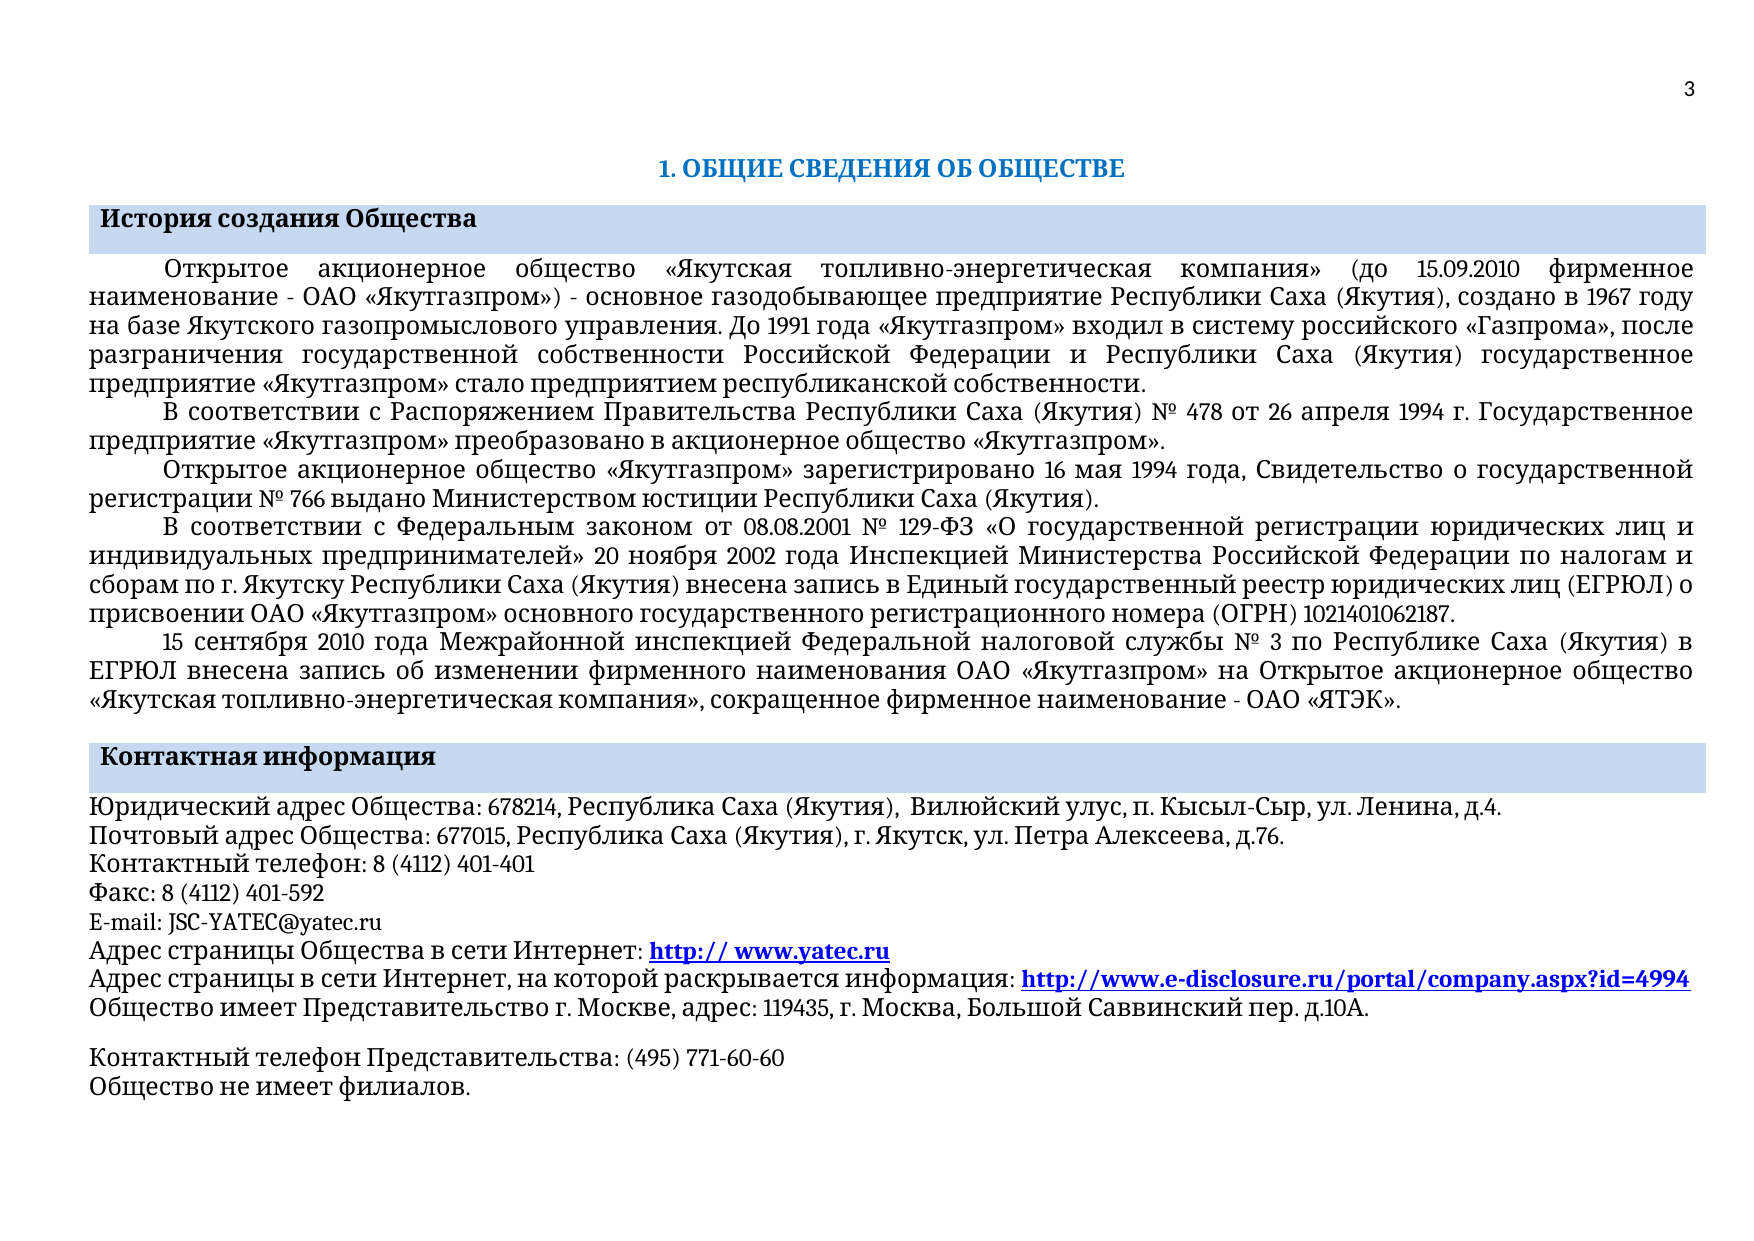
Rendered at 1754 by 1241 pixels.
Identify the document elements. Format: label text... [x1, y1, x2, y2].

list Адрес страницы в сети Интернет, на которой раскрывается информация: http://www.e-disclosure.ru/portal/company.aspx?id=4994 [89, 965, 1695, 994]
list В соответствии с Федеральным законом от 08.08.2001 № 129-ФЗ «О государственной регистрации юридических лиц и индивидуальных предпринимателей» 20 ноября 2002 года Инспекцией Министерства Российской Федерации по налогам и сборам по г. Якутску Республики Саха (Якутия) внесена запись в Единый государственный реестр юридических лиц (ЕГРЮЛ) о присвоении ОАО «Якутгазпром» основного государственного регистрационного номера (ОГРН) 1021401062187. [89, 513, 1695, 628]
list Почтовый адрес Общества: 677015, Республика Саха (Якутия), г. Якутск, ул. Петра Алексеева, д.76. [89, 822, 1695, 850]
list В соответствии с Распоряжением Правительства Республики Саха (Якутия) № 478 от 26 апреля 1994 г. Государственное предприятие «Якутгазпром» преобразовано в акционерное общество «Якутгазпром». [89, 398, 1695, 456]
table_header История создания Общества [89, 205, 1706, 254]
list Факс: 8 (4112) 401-592 [89, 879, 1695, 908]
list Контактный телефон Представительства: (495) 771-60-60 [89, 1044, 1695, 1072]
list Юридический адрес Общества: 678214, Республика Саха (Якутия), Вилюйский улус, п. Кысыл-Сыр, ул. Ленина, д.4. [89, 793, 1695, 822]
list 15 сентября 2010 года Межрайонной инспекцией Федеральной налоговой службы № 3 по Республике Саха (Якутия) в ЕГРЮЛ внесена запись об изменении фирменного наименования ОАО «Якутгазпром» на Открытое акционерное общество «Якутская топливно-энергетическая компания», сокращенное фирменное наименование - ОАО «ЯТЭК». [89, 628, 1695, 714]
list Контактный телефон: 8 (4112) 401-401 [89, 850, 1695, 879]
table_header Контактная информация [89, 743, 1706, 793]
list Открытое акционерное общество «Якутская топливно-энергетическая компания» (до 15.09.2010 фирменное наименование - ОАО «Якутгазпром») - основное газодобывающее предприятие Республики Саха (Якутия), создано в 1967 году на базе Якутского газопромыслового управления. До 1991 года «Якутгазпром» входил в систему российского «Газпрома», после разграничения государственной собственности Российской Федерации и Республики Саха (Якутия) государственное предприятие «Якутгазпром» стало предприятием республиканской собственности. [89, 254, 1695, 398]
list 1. ОБЩИЕ СВЕДЕНИЯ ОБ ОБЩЕСТВЕ [89, 155, 1695, 184]
list E-mail: JSC-YATEC@yatec.ru [89, 908, 1695, 937]
list Адрес страницы Общества в сети Интернет: http:// www.yatec.ru [89, 937, 1695, 965]
text Общество имеет Представительство г. Москве, адрес: 119435, г. Москва, Большой Саввинский пер. д.10А. [89, 994, 1695, 1023]
list Общество не имеет филиалов. [89, 1072, 1695, 1101]
list Открытое акционерное общество «Якутгазпром» зарегистрировано 16 мая 1994 года, Свидетельство о государственной регистрации № 766 выдано Министерством юстиции Республики Саха (Якутия). [89, 456, 1695, 513]
